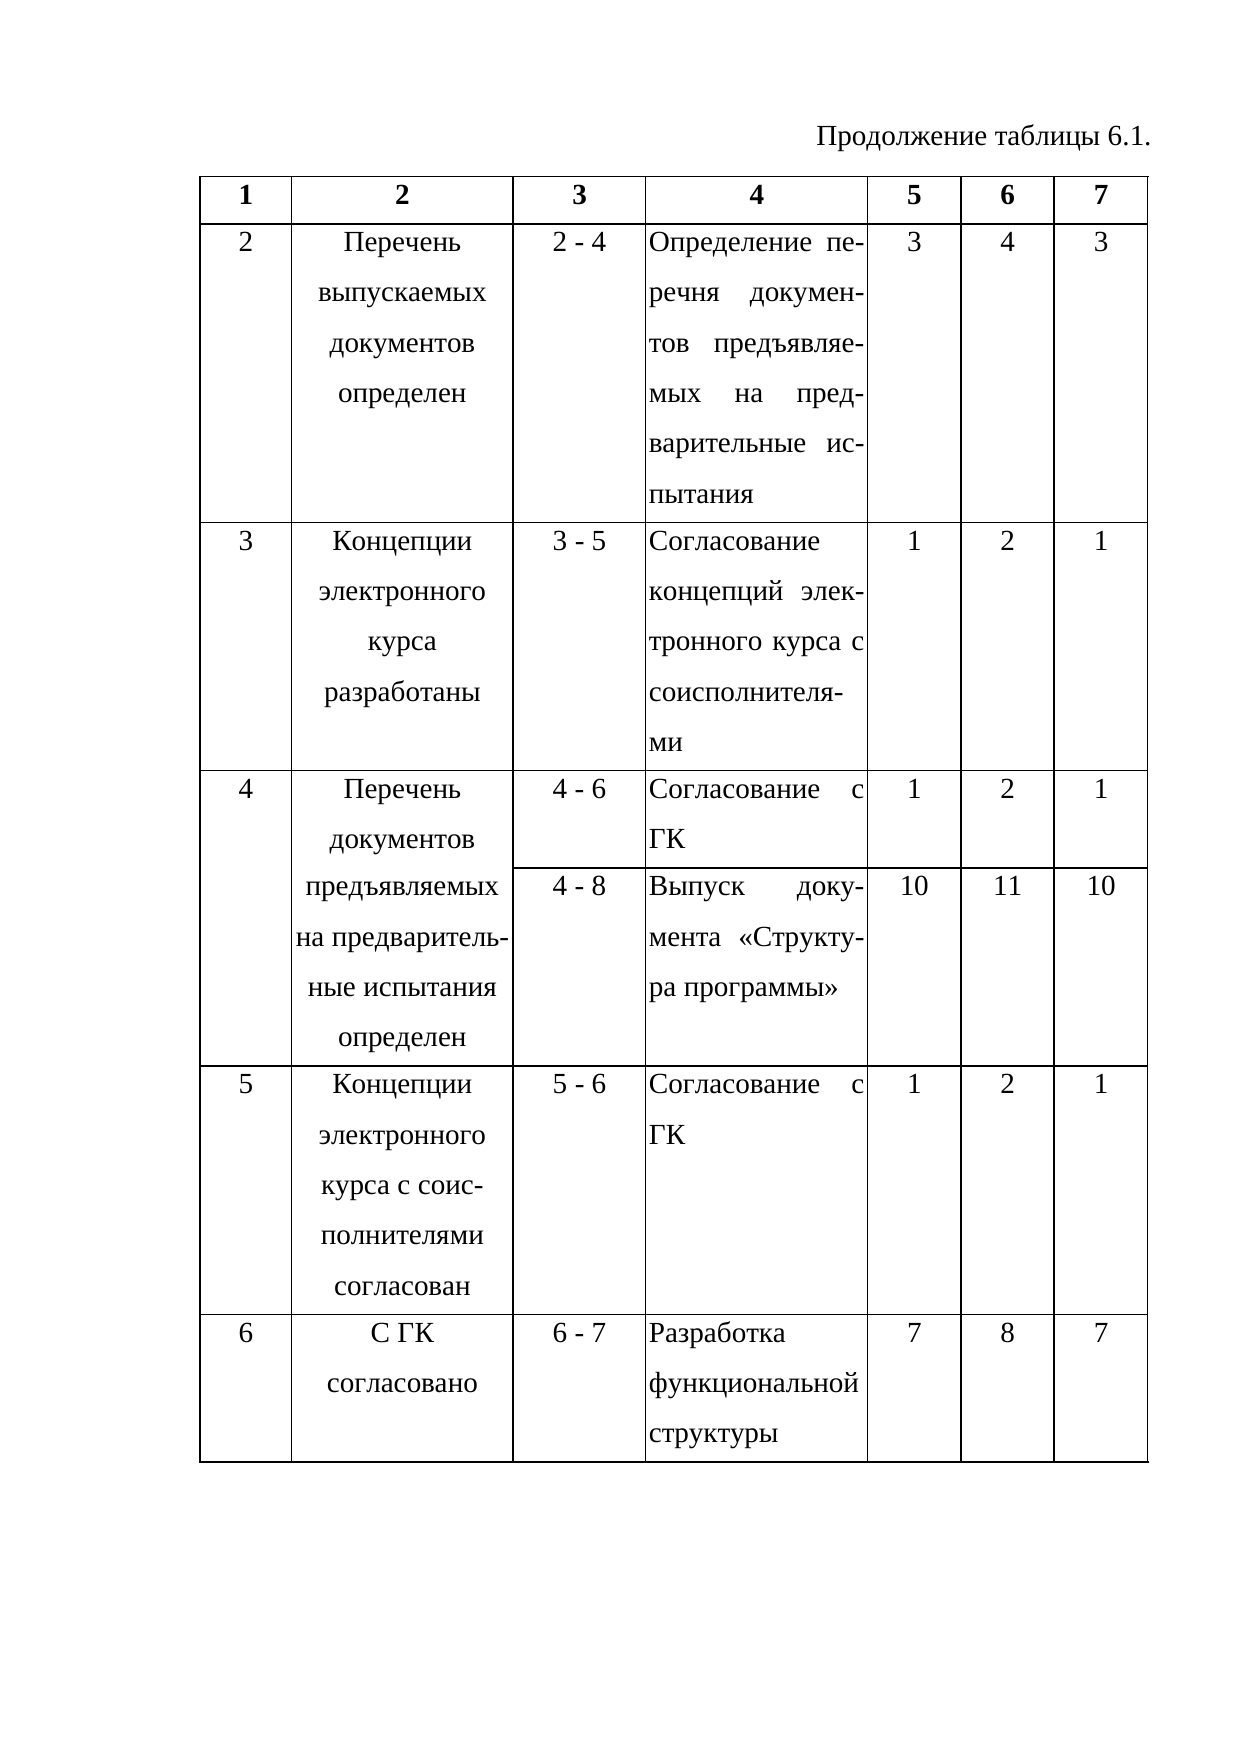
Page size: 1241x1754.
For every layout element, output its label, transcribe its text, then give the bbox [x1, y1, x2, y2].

text Продолжение таблицы 6.1. [207, 118, 1152, 152]
table_cell 1 [1055, 523, 1147, 770]
table_cell С ГК согласовано [292, 1315, 512, 1461]
table_cell 3 [1055, 225, 1147, 521]
table_header 5 [868, 177, 960, 223]
table_cell 2 [962, 523, 1053, 770]
table_header 6 [962, 177, 1053, 223]
table_cell 3 - 5 [514, 523, 645, 770]
table_cell 10 [1055, 869, 1147, 1065]
table_cell 2 [962, 771, 1053, 867]
table_cell 6 [201, 1315, 291, 1461]
table_cell 1 [1055, 771, 1147, 867]
table_cell 4 [962, 225, 1053, 521]
table_cell 8 [962, 1315, 1053, 1461]
table_cell Перечень выпускаемых документов определен [292, 225, 512, 521]
table_cell 5 - 6 [514, 1067, 645, 1313]
table_header 1 [201, 177, 291, 223]
table_cell 2 [962, 1067, 1053, 1313]
table_cell 4 - 8 [514, 869, 645, 1065]
table_cell 4 - 6 [514, 771, 645, 867]
table_cell 4 [201, 771, 291, 867]
table_cell [201, 867, 291, 1065]
table_cell Согласование с ГК [646, 771, 867, 867]
table_cell 3 [868, 225, 960, 521]
table_cell 2 - 4 [514, 225, 645, 521]
table_header 3 [514, 177, 645, 223]
table_cell Разработка функциональной структуры [646, 1315, 867, 1461]
table_cell 7 [868, 1315, 960, 1461]
table_header 4 [646, 177, 867, 223]
table_cell Выпуск доку-мента «Структу-ра программы» [646, 869, 867, 1065]
table_cell Согласование с ГК [646, 1067, 867, 1313]
table_cell 3 [201, 523, 291, 770]
table_cell Перечень документов [292, 771, 512, 867]
table_cell предъявляемых на предваритель-ные испытания определен [292, 867, 512, 1065]
table_cell 1 [868, 523, 960, 770]
table_cell Согласование концепций элек-тронного курса с соисполнителя-ми [646, 523, 867, 770]
table_cell Концепции электронного курса разработаны [292, 523, 512, 770]
table_header 7 [1055, 177, 1147, 223]
table_cell 5 [201, 1067, 291, 1313]
table_cell 11 [962, 869, 1053, 1065]
table_cell 1 [1055, 1067, 1147, 1313]
table_cell Определение пе-речня докумен-тов предъявляе-мых на пред-варительные ис-пытания [646, 225, 867, 521]
table_cell 2 [201, 225, 291, 521]
table_cell 7 [1055, 1315, 1147, 1461]
table_header 2 [292, 177, 512, 223]
table_cell Концепции электронного курса с соис-полнителями согласован [292, 1067, 512, 1313]
table_cell 1 [868, 771, 960, 867]
table_cell 6 - 7 [514, 1315, 645, 1461]
table_cell 1 [868, 1067, 960, 1313]
table_cell 10 [868, 869, 960, 1065]
